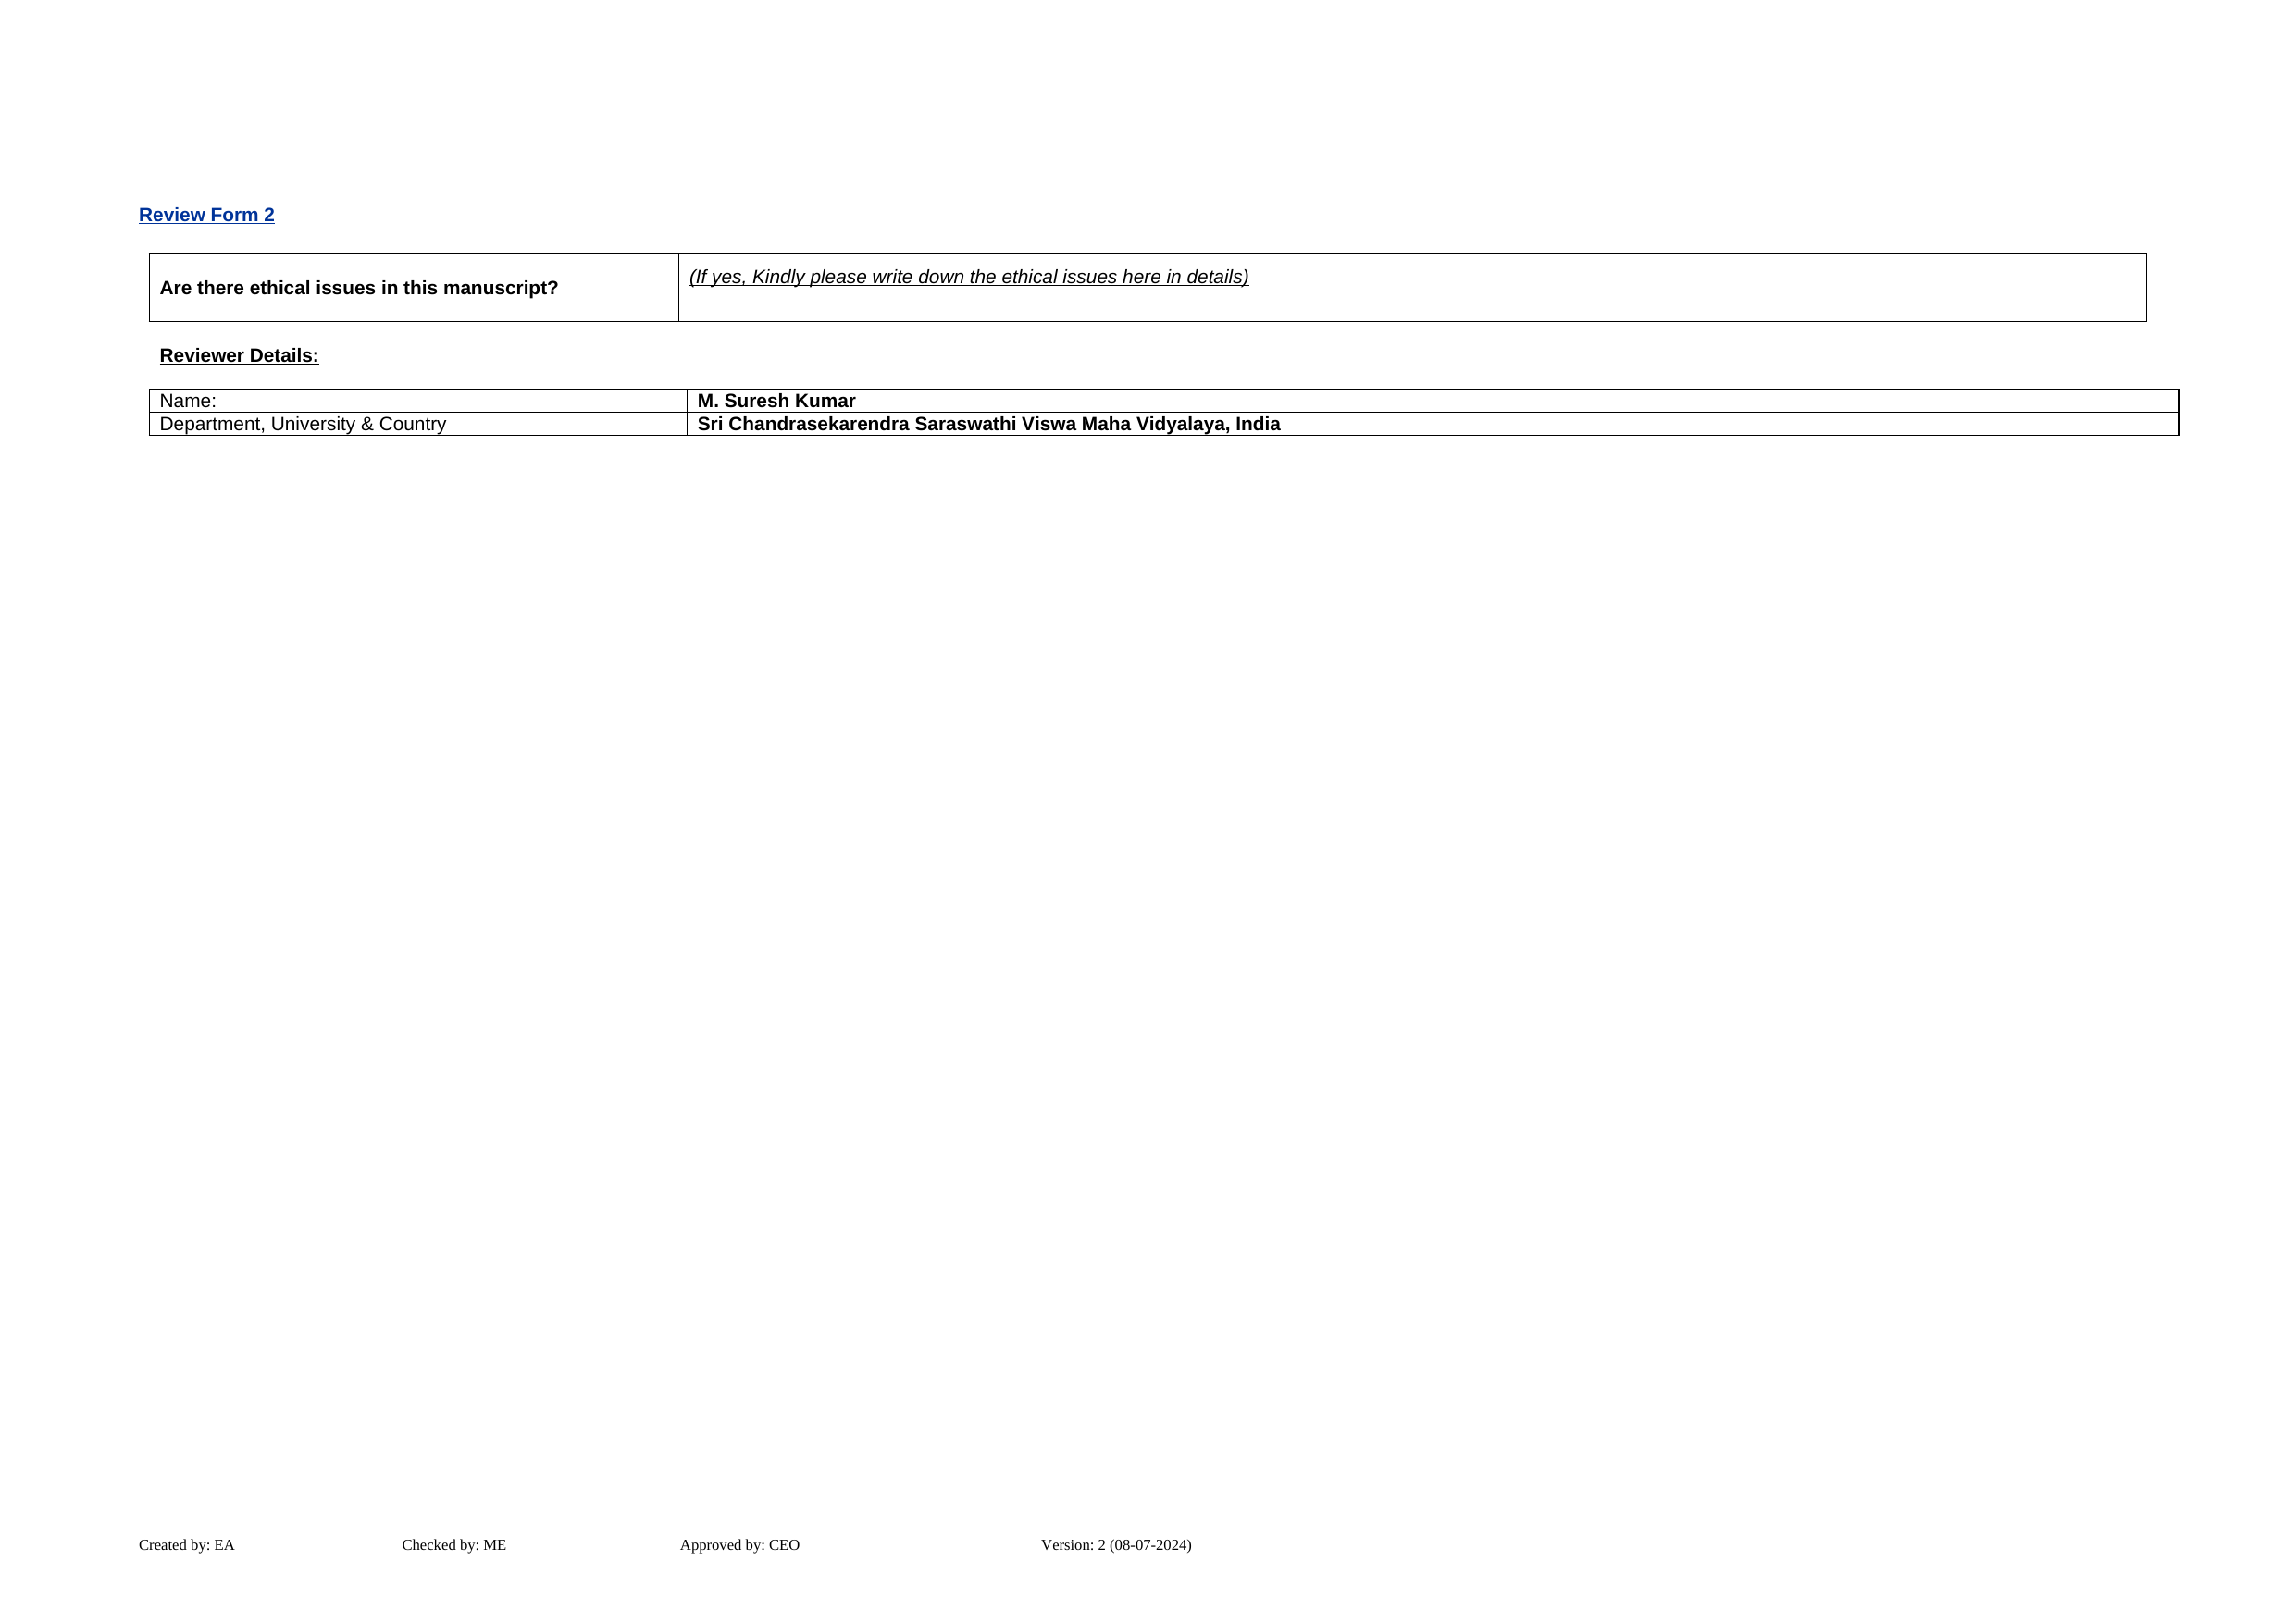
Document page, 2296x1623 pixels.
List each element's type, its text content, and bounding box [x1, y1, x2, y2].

table_cell M. Suresh Kumar [688, 390, 2178, 412]
table_cell Department, University & Country [150, 413, 687, 435]
table_cell [1533, 254, 2146, 321]
table_header Reviewer Details: [149, 344, 2179, 389]
table_cell Are there ethical issues in this manuscript? [150, 254, 678, 321]
table_cell Sri Chandrasekarendra Saraswathi Viswa Maha Vidyalaya, India [688, 413, 2178, 435]
table_cell (If yes, Kindly please write down the ethical issues here in details) [679, 254, 1533, 321]
table_cell Name: [150, 390, 687, 412]
